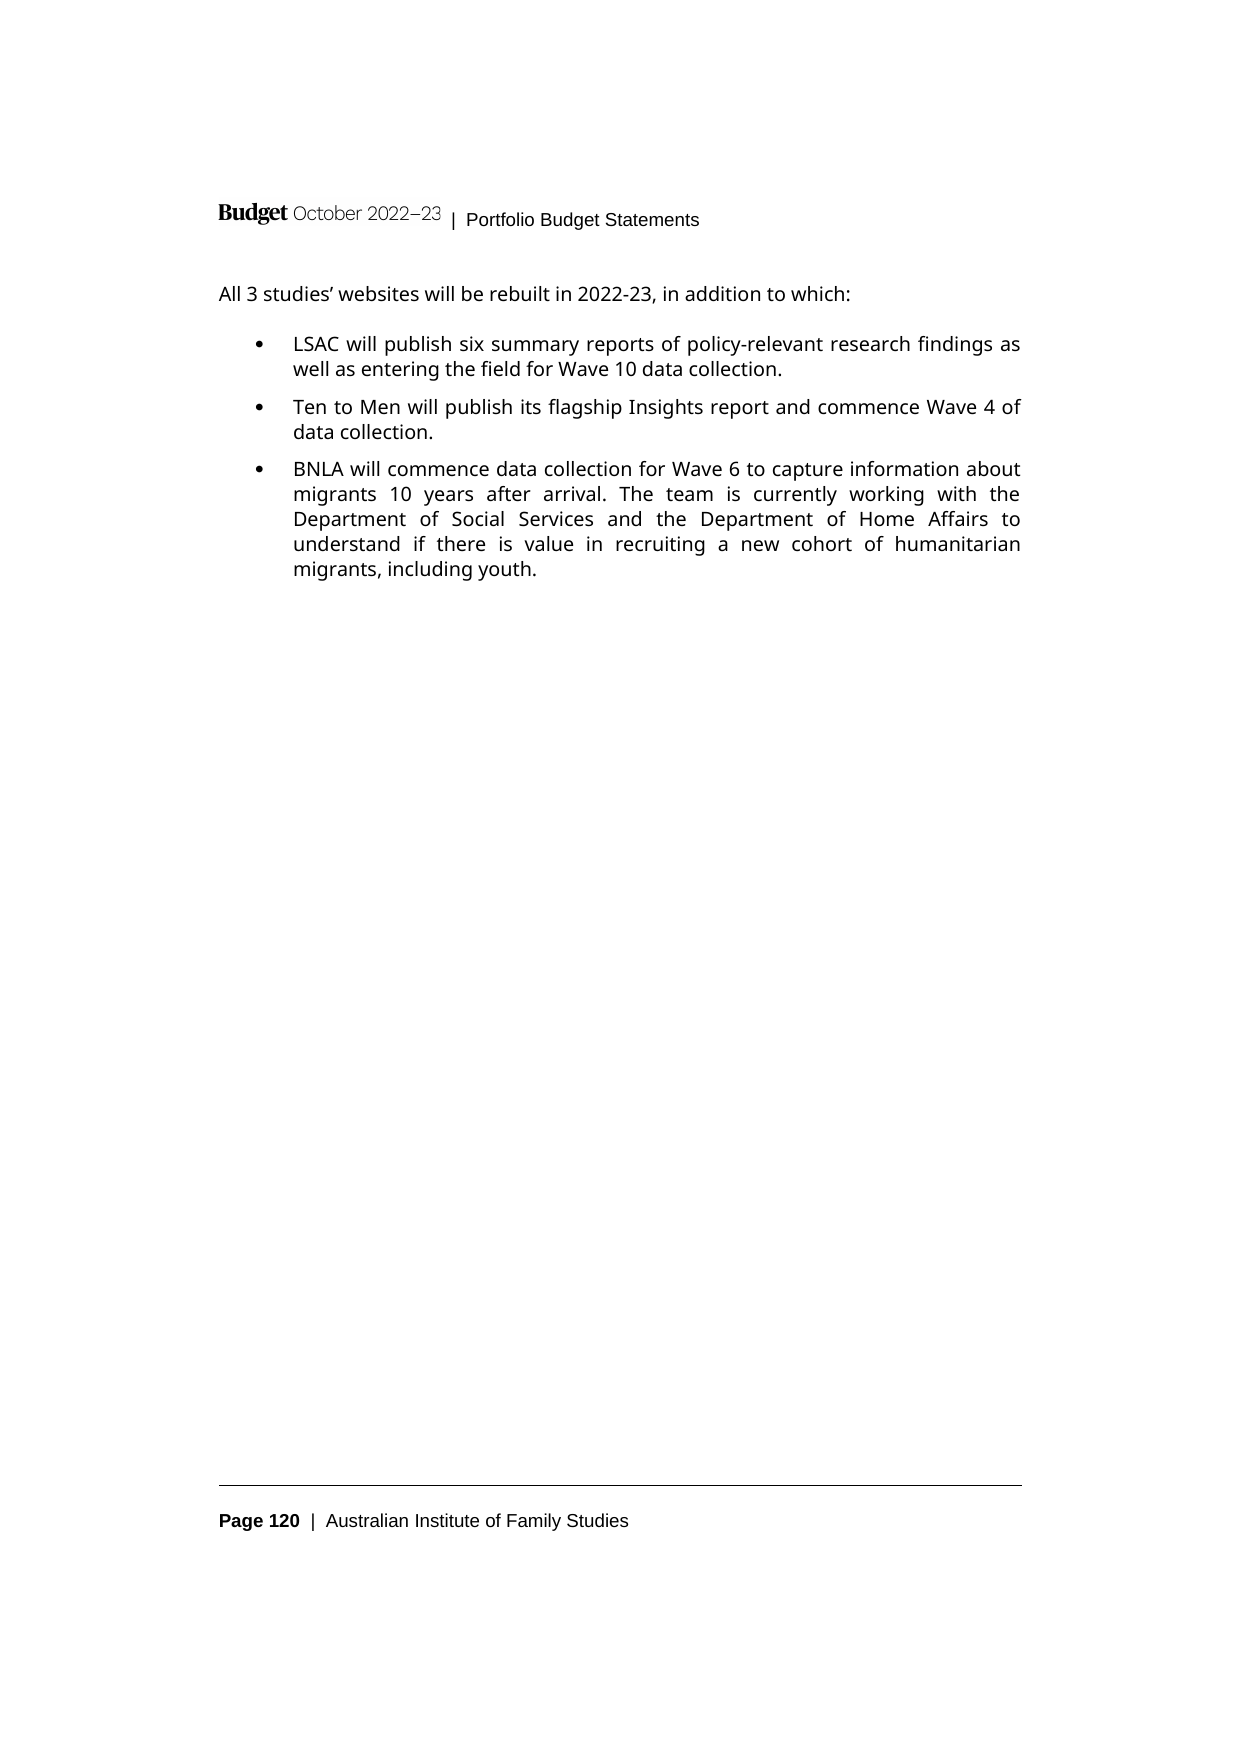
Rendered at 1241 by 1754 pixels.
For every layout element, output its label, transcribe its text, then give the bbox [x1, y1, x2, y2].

picture [218, 197, 441, 226]
text All 3 studies’ websites will be rebuilt in 2022-23, in addition to which: [218, 282, 1022, 307]
list Ten to Men will publish its flagship Insights report and commence Wave 4 of data collection. [256, 394, 1022, 444]
list BNLA will commence data collection for Wave 6 to capture information about migrants 10 years after arrival. The team is currently working with the Department of Social Services and the Department of Home Affairs to understand if there is value in recruiting a new cohort of humanitarian migrants, including youth. [256, 457, 1022, 582]
list LSAC will publish six summary reports of policy-relevant research findings as well as entering the field for Wave 10 data collection. [256, 332, 1022, 382]
